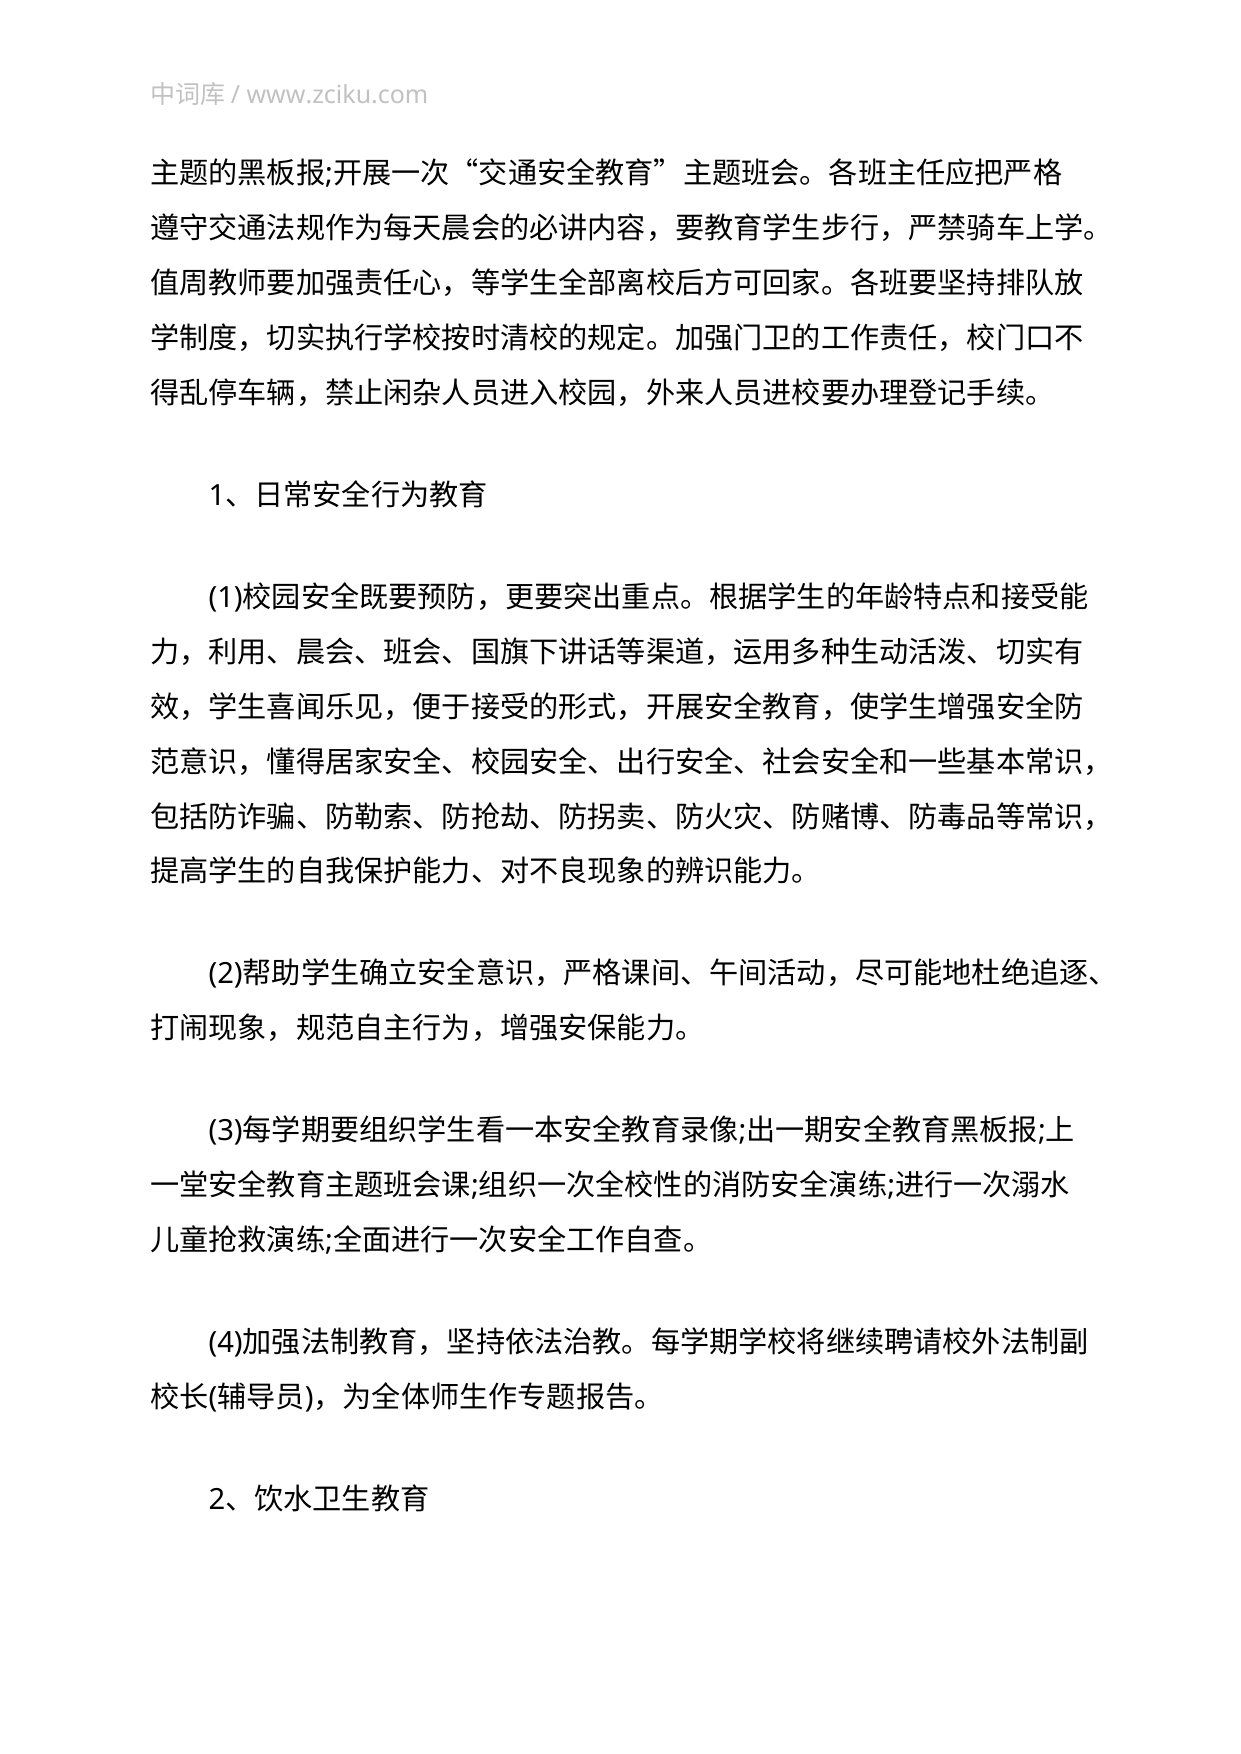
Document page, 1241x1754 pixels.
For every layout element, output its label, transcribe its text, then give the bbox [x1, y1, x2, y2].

text 1、日常安全行为教育 [150, 471, 1090, 514]
text (1)校园安全既要预防，更要突出重点。根据学生的年龄特点和接受能力，利用、晨会、班会、国旗下讲话等渠道，运用多种生动活泼、切实有效，学生喜闻乐见，便于接受的形式，开展安全教育，使学生增强安全防范意识，懂得居家安全、校园安全、出行安全、社会安全和一些基本常识，包括防诈骗、防勒索、防抢劫、防拐卖、防火灾、防赌博、防毒品等常识，提高学生的自我保护能力、对不良现象的辨识能力。 [150, 573, 1090, 890]
text (4)加强法制教育，坚持依法治教。每学期学校将继续聘请校外法制副校长(辅导员)，为全体师生作专题报告。 [150, 1318, 1090, 1416]
text (3)每学期要组织学生看一本安全教育录像;出一期安全教育黑板报;上一堂安全教育主题班会课;组织一次全校性的消防安全演练;进行一次溺水儿童抢救演练;全面进行一次安全工作自查。 [150, 1107, 1090, 1259]
text 2、饮水卫生教育 [150, 1476, 1090, 1518]
text (2)帮助学生确立安全意识，严格课间、午间活动，尽可能地杜绝追逐、打闹现象，规范自主行为，增强安保能力。 [150, 950, 1090, 1047]
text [150, 150, 1090, 412]
